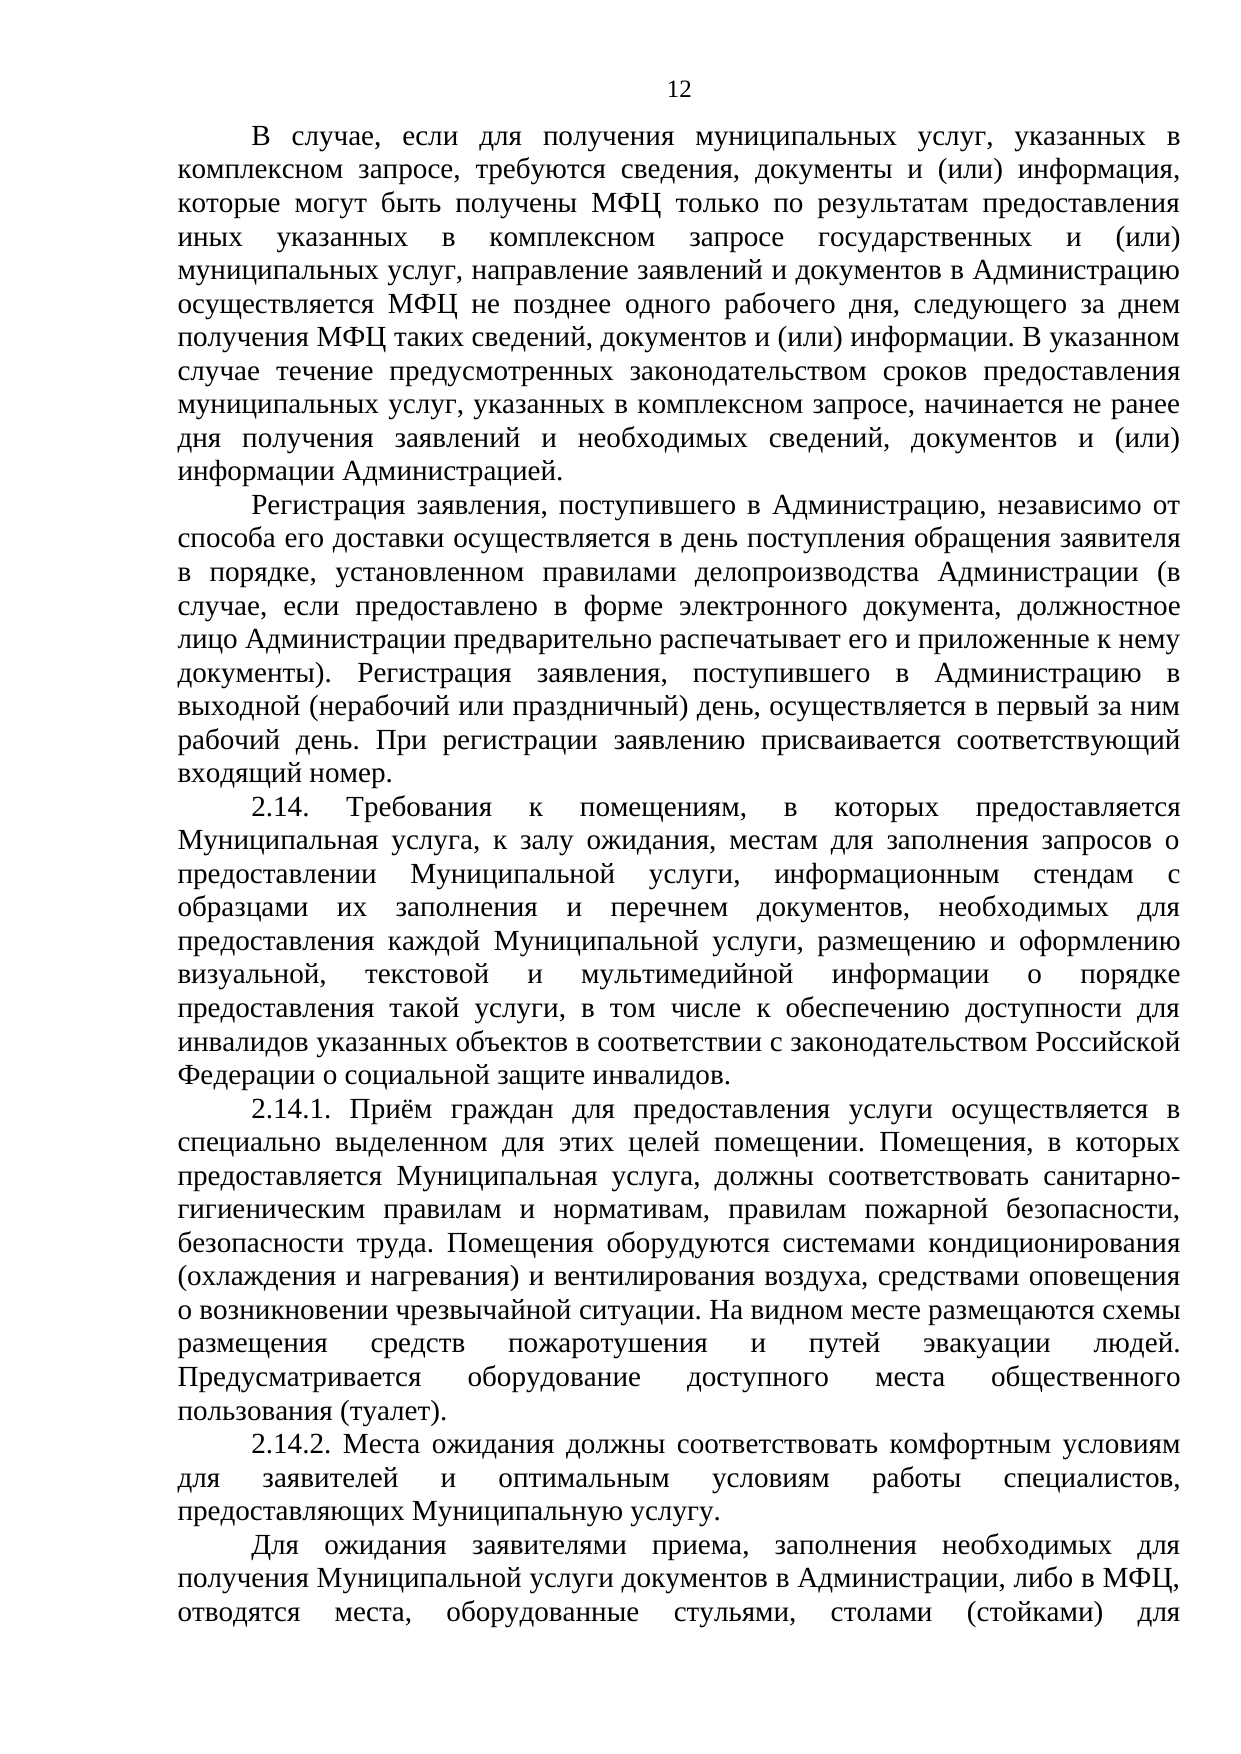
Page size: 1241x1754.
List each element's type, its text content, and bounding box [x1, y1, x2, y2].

text Регистрация заявления, поступившего в Администрацию, независимо от способа его доставки осуществляется в день поступления обращения заявителя в порядке, установленном правилами делопроизводства Администрации (в случае, если предоставлено в форме электронного документа, должностное лицо Администрации предварительно распечатывает его и приложенные к нему документы). Регистрация заявления, поступившего в Администрацию в выходной (нерабочий или праздничный) день, осуществляется в первый за ним рабочий день. При регистрации заявлению присваивается соответствующий входящий номер. [177, 487, 1181, 789]
text 2.14.1. Приём граждан для предоставления услуги осуществляется в специально выделенном для этих целей помещении. Помещения, в которых предоставляется Муниципальная услуга, должны соответствовать санитарно-гигиеническим правилам и нормативам, правилам пожарной безопасности, безопасности труда. Помещения оборудуются системами кондиционирования (охлаждения и нагревания) и вентилирования воздуха, средствами оповещения о возникновении чрезвычайной ситуации. На видном месте размещаются схемы размещения средств пожаротушения и путей эвакуации людей. Предусматривается оборудование доступного места общественного пользования (туалет). [177, 1091, 1181, 1426]
text 2.14.2. Места ожидания должны соответствовать комфортным условиям для заявителей и оптимальным условиям работы специалистов, предоставляющих Муниципальную услугу. [177, 1426, 1181, 1527]
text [177, 1527, 1181, 1627]
text В случае, если для получения муниципальных услуг, указанных в комплексном запросе, требуются сведения, документы и (или) информация, которые могут быть получены МФЦ только по результатам предоставления иных указанных в комплексном запросе государственных и (или) муниципальных услуг, направление заявлений и документов в Администрацию осуществляется МФЦ не позднее одного рабочего дня, следующего за днем получения МФЦ таких сведений, документов и (или) информации. В указанном случае течение предусмотренных законодательством сроков предоставления муниципальных услуг, указанных в комплексном запросе, начинается не ранее дня получения заявлений и необходимых сведений, документов и (или) информации Администрацией. [177, 118, 1181, 487]
text 2.14. Требования к помещениям, в которых предоставляется Муниципальная услуга, к залу ожидания, местам для заполнения запросов о предоставлении Муниципальной услуги, информационным стендам с образцами их заполнения и перечнем документов, необходимых для предоставления каждой Муниципальной услуги, размещению и оформлению визуальной, текстовой и мультимедийной информации о порядке предоставления такой услуги, в том числе к обеспечению доступности для инвалидов указанных объектов в соответствии с законодательством Российской Федерации о социальной защите инвалидов. [177, 789, 1181, 1091]
